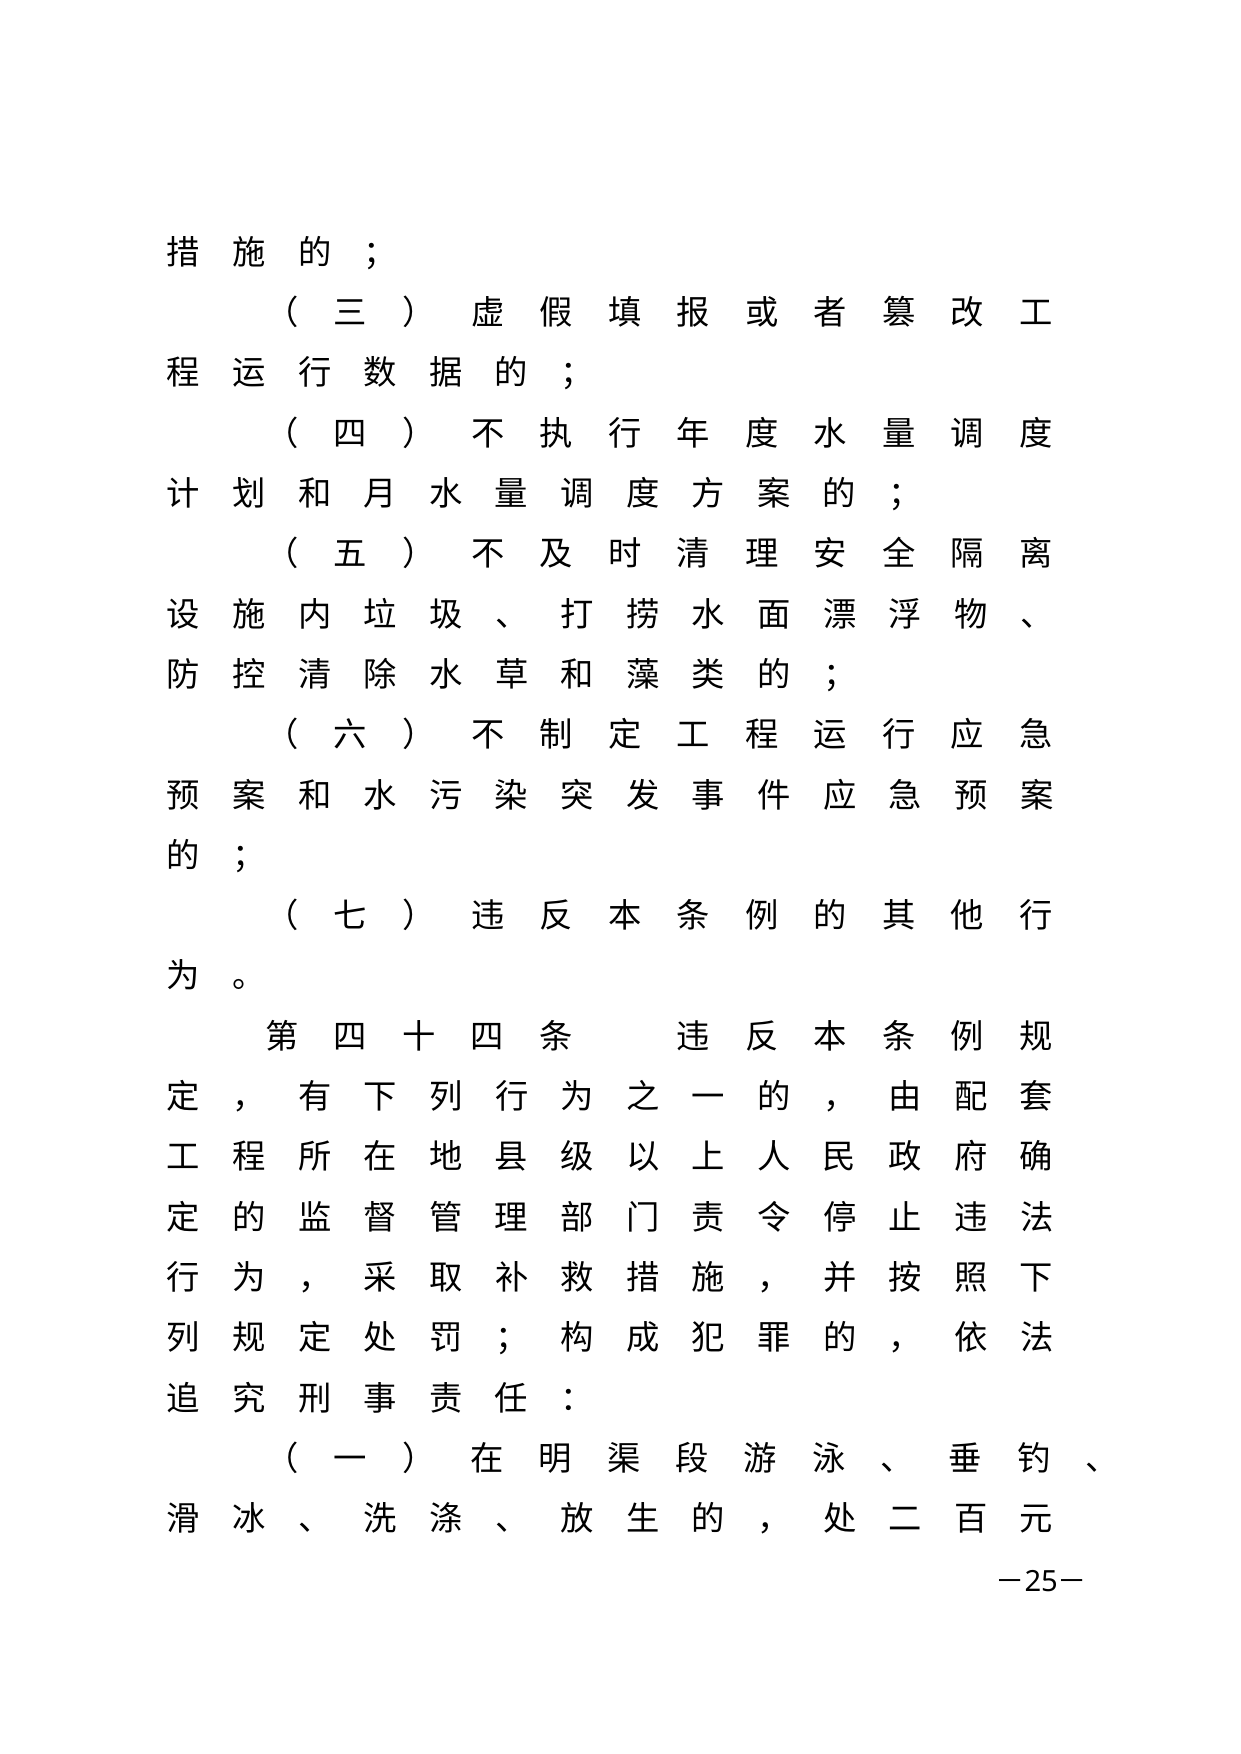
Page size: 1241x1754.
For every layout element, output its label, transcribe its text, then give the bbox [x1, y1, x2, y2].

text 第四十四条 违反本条例规定，有下列行为之一的，由配套工程所在地县级以上人民政府确定的监督管理部门责令停止违法行为，采取补救措施，并按照下列规定处罚；构成犯罪的，依法追究刑事责任： [167, 1003, 1085, 1426]
text （四）不执行年度水量调度计划和月水量调度方案的； [167, 400, 1085, 521]
text （六）不制定工程运行应急预案和水污染突发事件应急预案的； [167, 702, 1085, 883]
text （三）虚假填报或者篡改工程运行数据的； [167, 280, 1085, 400]
text （二）对工程设施疏于巡查、检查、监测、维护和检修，不落实安全生产责任制和水环境保护措施的； [167, 219, 1085, 280]
text （七）违反本条例的其他行为。 [167, 883, 1085, 1003]
text （五）不及时清理安全隔离设施内垃圾、打捞水面漂浮物、防控清除水草和藻类的； [167, 521, 1085, 702]
text （一）在明渠段游泳、垂钓、滑冰、洗涤、放生的，处二百元以上五百元以下罚款；放生外来物种的，按照国家有关法律法规予以处罚； [167, 1426, 1085, 1546]
